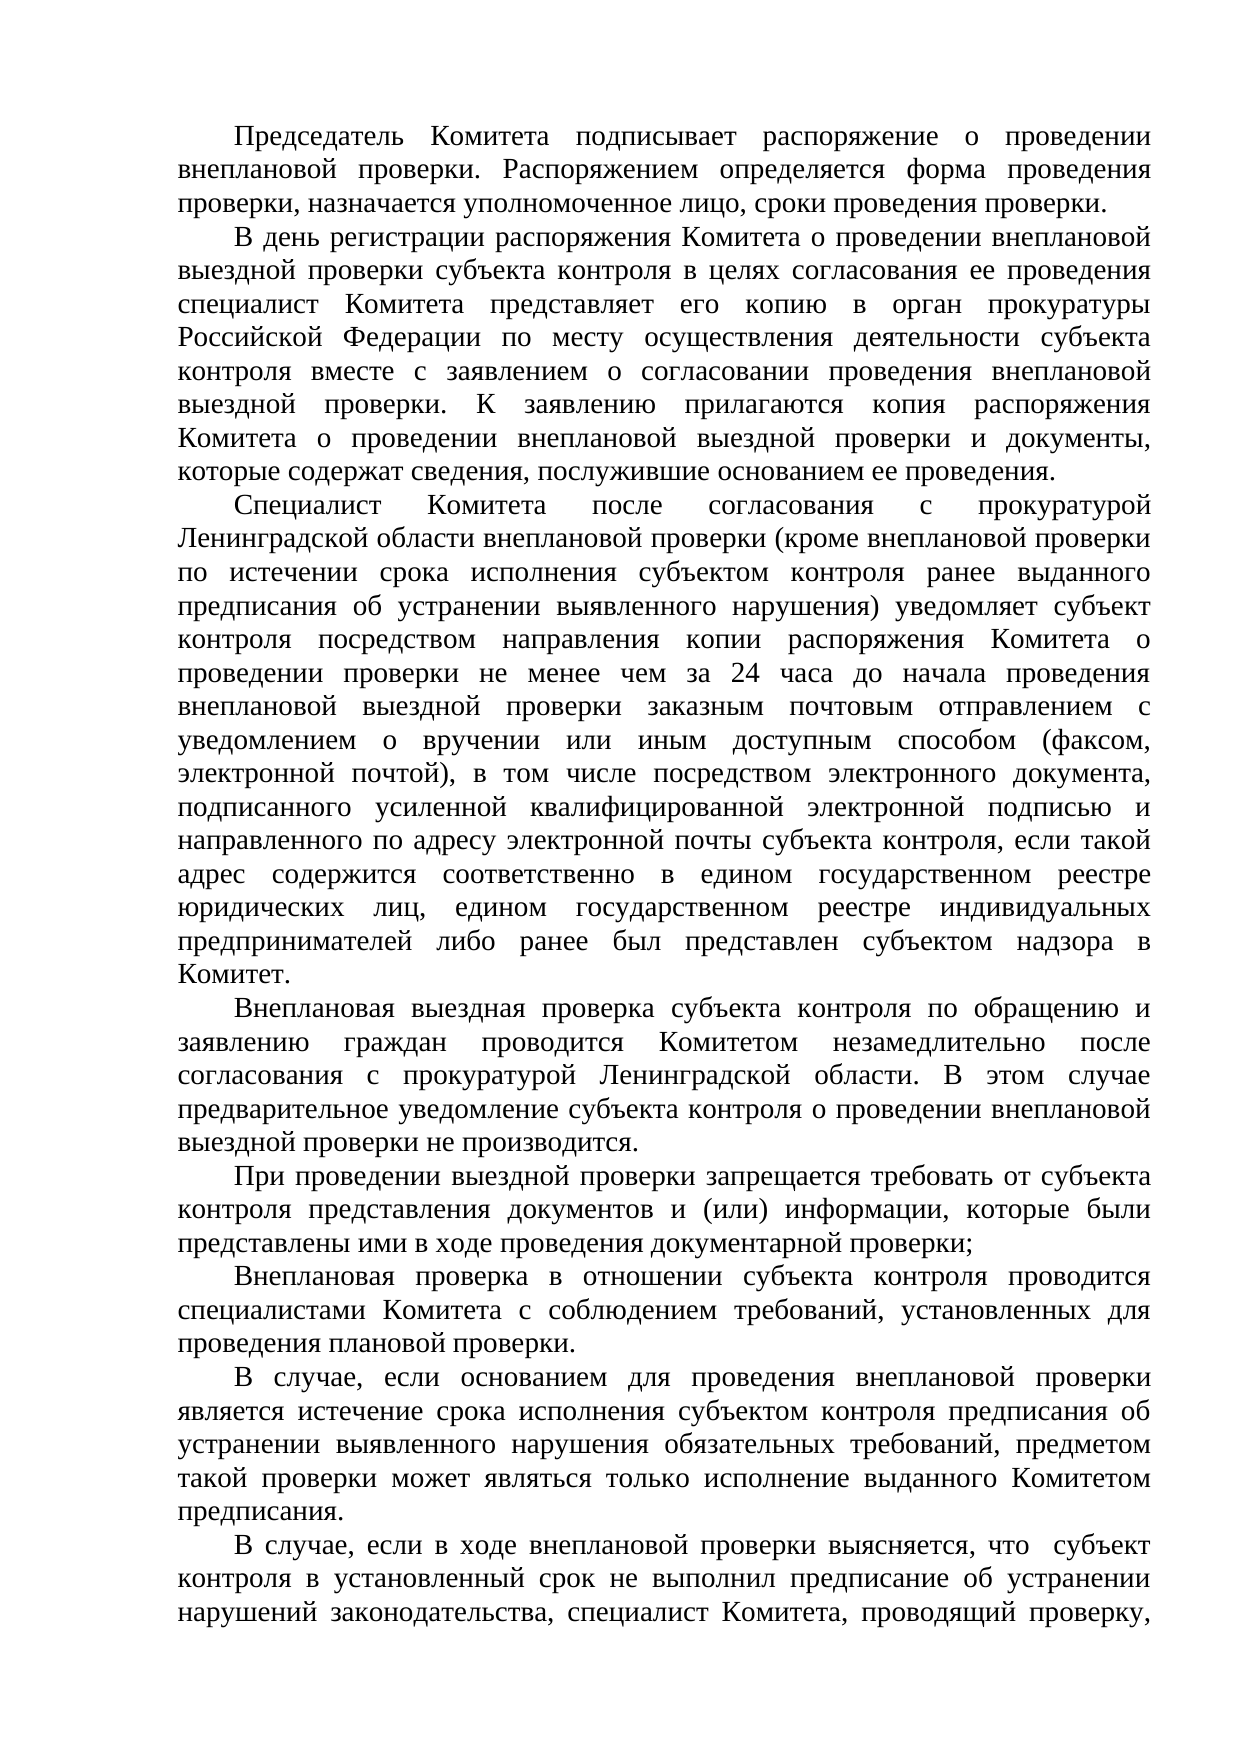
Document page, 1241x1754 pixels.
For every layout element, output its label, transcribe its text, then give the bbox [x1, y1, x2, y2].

text Председатель Комитета подписывает распоряжение о проведении внеплановой проверки. Распоряжением определяется форма проведения проверки, назначается уполномоченное лицо, сроки проведения проверки. [177, 118, 1152, 219]
text В случае, если основанием для проведения внеплановой проверки является истечение срока исполнения субъектом контроля предписания об устранении выявленного нарушения обязательных требований, предметом такой проверки может являться только исполнение выданного Комитетом предписания. [177, 1359, 1152, 1527]
text Специалист Комитета после согласования с прокуратурой Ленинградской области внеплановой проверки (кроме внеплановой проверки по истечении срока исполнения субъектом контроля ранее выданного предписания об устранении выявленного нарушения) уведомляет субъект контроля посредством направления копии распоряжения Комитета о проведении проверки не менее чем за 24 часа до начала проведения внеплановой выездной проверки заказным почтовым отправлением с уведомлением о вручении или иным доступным способом (факсом, электронной почтой), в том числе посредством электронного документа, подписанного усиленной квалифицированной электронной подписью и направленного по адресу электронной почты субъекта контроля, если такой адрес содержится соответственно в едином государственном реестре юридических лиц, едином государственном реестре индивидуальных предпринимателей либо ранее был представлен субъектом надзора в Комитет. [177, 487, 1152, 990]
text При проведении выездной проверки запрещается требовать от субъекта контроля представления документов и (или) информации, которые были представлены ими в ходе проведения документарной проверки; [177, 1158, 1152, 1258]
text Внеплановая проверка в отношении субъекта контроля проводится специалистами Комитета с соблюдением требований, установленных для проведения плановой проверки. [177, 1258, 1152, 1359]
text Внеплановая выездная проверка субъекта контроля по обращению и заявлению граждан проводится Комитетом незамедлительно после согласования с прокуратурой Ленинградской области. В этом случае предварительное уведомление субъекта контроля о проведении внеплановой выездной проверки не производится. [177, 990, 1152, 1158]
text В день регистрации распоряжения Комитета о проведении внеплановой выездной проверки субъекта контроля в целях согласования ее проведения специалист Комитета представляет его копию в орган прокуратуры Российской Федерации по месту осуществления деятельности субъекта контроля вместе с заявлением о согласовании проведения внеплановой выездной проверки. К заявлению прилагаются копия распоряжения Комитета о проведении внеплановой выездной проверки и документы, которые содержат сведения, послужившие основанием ее проведения. [177, 219, 1152, 487]
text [177, 1527, 1152, 1627]
